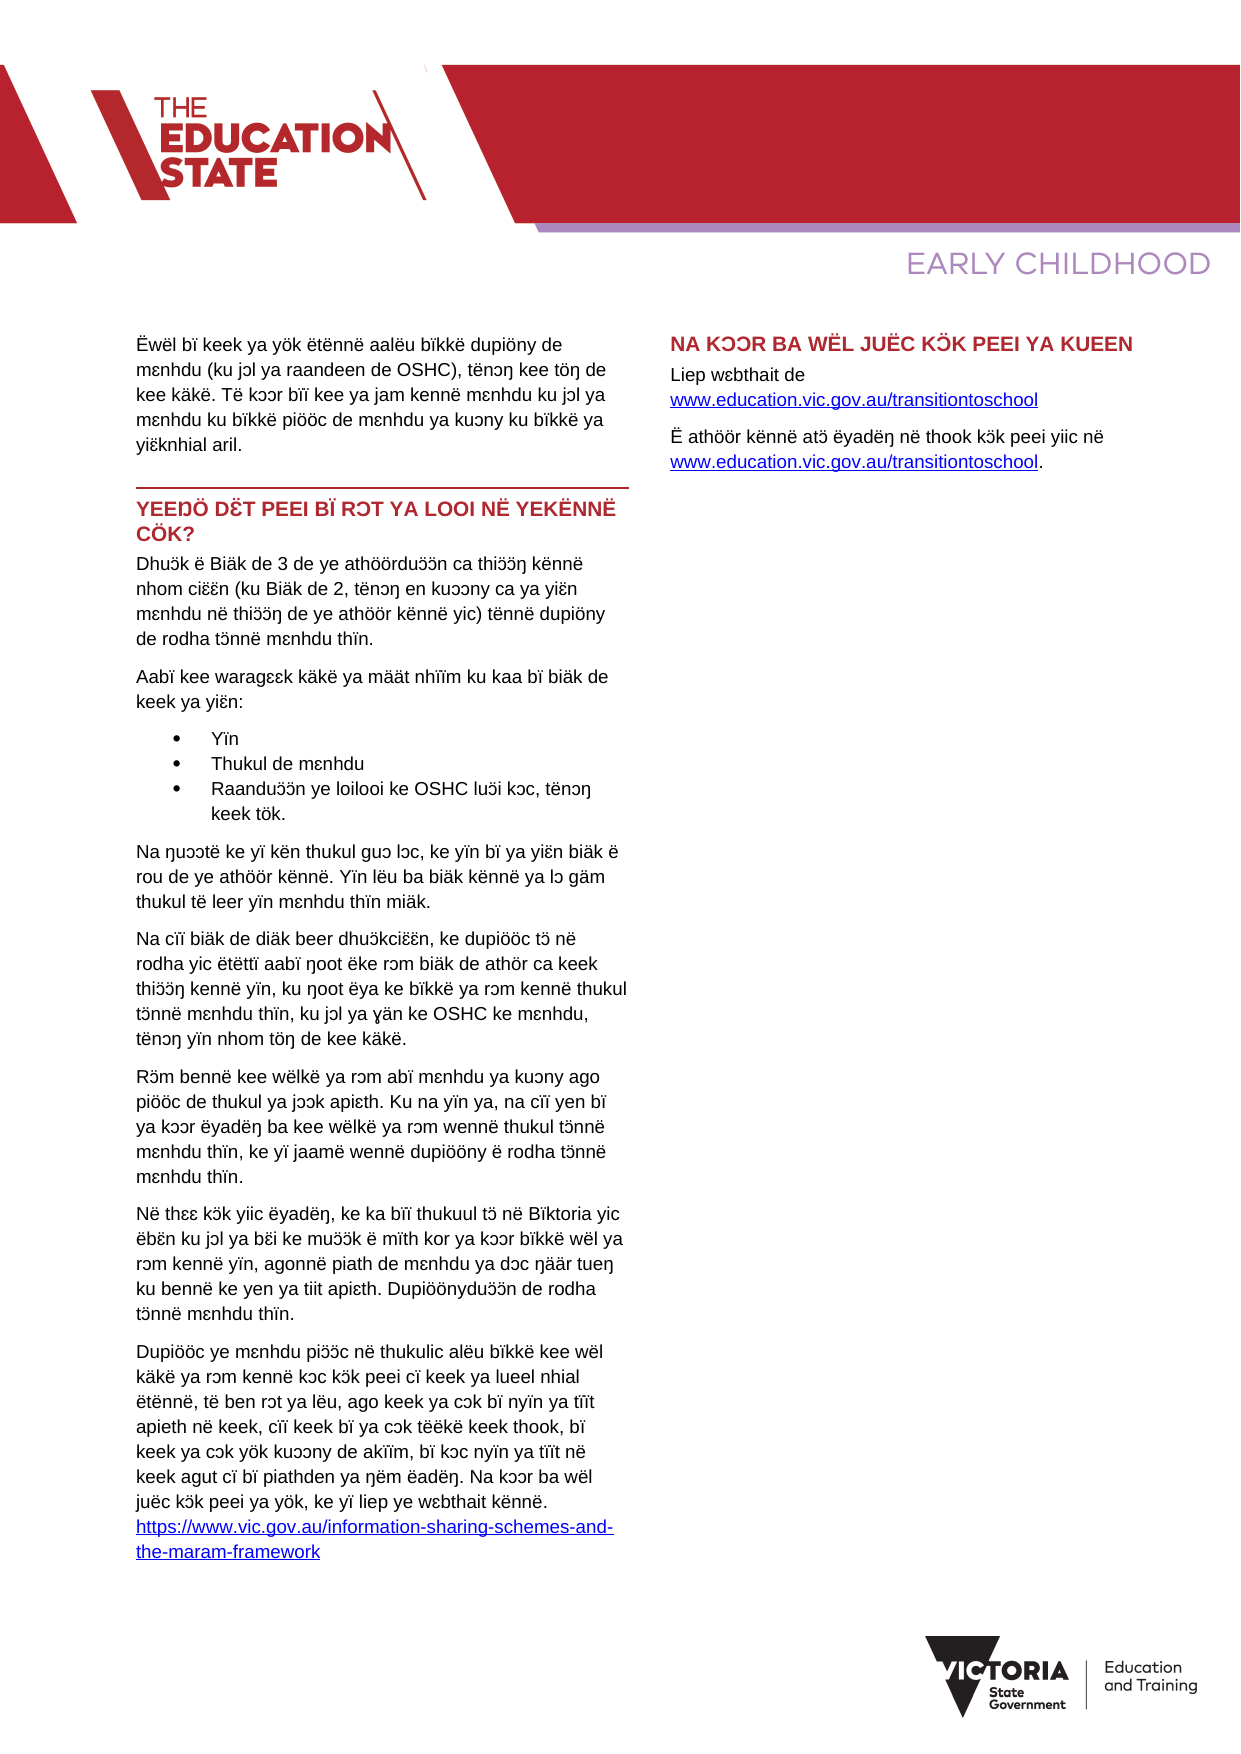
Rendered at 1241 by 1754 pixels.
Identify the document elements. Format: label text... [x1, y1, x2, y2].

text Dupiööc ye mɛnhdu piɔ̈ɔ̈c në thukulic alëu bïkkë kee wël käkë ya rɔm kennë kɔc kɔ̈k peei cï keek ya lueel nhial ëtënnë, të ben rɔt ya lëu, ago keek ya cɔk bï nyïn ya tïït apieth në keek, cïï keek bï ya cɔk tëëkë keek thook, bï keek ya cɔk yök kuɔɔny de akïïm, bï kɔc nyïn ya tïït në keek agut cï bï piathden ya ŋëm ëadëŋ. Na kɔɔr ba wël juëc kɔ̈k peei ya yök, ke yï liep ye wɛbthait kënnë. https://www.vic.gov.au/information-sharing-schemes-and-the-maram-framework [136, 1337, 629, 1562]
text Na cïï biäk de diäk beer dhuɔ̈kciɛ̈ɛ̈n, ke dupiööc tɔ̈ në rodha yic ëtëttï aabï ŋoot ëke rɔm biäk de athör ca keek thiɔ̈ɔ̈ŋ kennë yïn, ku ŋoot ëya ke bïkkë ya rɔm kennë thukul tɔ̈nnë mɛnhdu thïn, ku jɔl ya ɣän ke OSHC ke mɛnhdu, tënɔŋ yïn nhom töŋ de kee käkë. [136, 924, 629, 1049]
text Liep wɛbthait de www.education.vic.gov.au/transitiontoschool [670, 360, 1163, 410]
text Aabï kee waragɛɛk käkë ya määt nhïïm ku kaa bï biäk de keek ya yiɛ̈n: [136, 662, 629, 712]
subtitle Na kɔɔr ba wËl juËc kɔ̈k peei ya kueen [670, 331, 1163, 356]
text Rɔ̈m bennë kee wëlkë ya rɔm abï mɛnhdu ya kuɔny ago piööc de thukul ya jɔɔk apiɛth. Ku na yïn ya, na cïï yen bï ya kɔɔr ëyadëŋ ba kee wëlkë ya rɔm wennë thukul tɔ̈nnë mɛnhdu thïn, ke yï jaamë wennë dupiööny ë rodha tɔ̈nnë mɛnhdu thïn. [136, 1062, 629, 1187]
picture [1, 1636, 1236, 1754]
list Raanduɔ̈ɔ̈n ye loilooi ke OSHC luɔ̈i kɔc, tënɔŋ keek tök. [173, 774, 629, 824]
subtitle YeeŋÖ dɛ̈t peei bÏ rɔt ya looi nË yekËnnË cÖk? [136, 489, 629, 545]
text Dhuɔ̈k ë Biäk de 3 de ye athöörduɔ̈ɔ̈n ca thiɔ̈ɔ̈ŋ kënnë nhom ciɛ̈ɛ̈n (ku Biäk de 2, tënɔŋ en kuɔɔny ca ya yiɛ̈n mɛnhdu në thiɔ̈ɔ̈ŋ de ye athöör kënnë yic) tënnë dupiöny de rodha tɔ̈nnë mɛnhdu thïn. [136, 549, 629, 649]
list Thukul de mɛnhdu [173, 749, 629, 774]
list Yïn [173, 724, 629, 749]
text Në thɛɛ kɔ̈k yiic ëyadëŋ, ke ka bïï thukuul tɔ̈ në Bïktoria yic ëbɛ̈n ku jɔl ya bɛ̈i ke muɔ̈ɔ̈k ë mïth kor ya kɔɔr bïkkë wël ya rɔm kennë yïn, agonnë piath de mɛnhdu ya dɔc ŋäär tueŋ ku bennë ke yen ya tiit apiɛth. Dupiöönyduɔ̈ɔ̈n de rodha tɔ̈nnë mɛnhdu thïn. [136, 1199, 629, 1324]
picture [0, 0, 1240, 323]
text Ëwël bï keek ya yök ëtënnë aalëu bïkkë dupiöny de mɛnhdu (ku jɔl ya raandeen de OSHC), tënɔŋ kee töŋ de kee käkë. Të kɔɔr bïï kee ya jam kennë mɛnhdu ku jɔl ya mɛnhdu ku bïkkë piööc de mɛnhdu ya kuɔny ku bïkkë ya yiɛ̈knhial aril. [136, 331, 629, 456]
text Ë athöör kënnë atɔ̈ ëyadëŋ në thook kɔ̈k peei yiic në www.education.vic.gov.au/transitiontoschool. [670, 422, 1163, 472]
text Na ŋuɔɔtë ke yï kën thukul guɔ lɔc, ke yïn bï ya yiɛ̈n biäk ë rou de ye athöör kënnë. Yïn lëu ba biäk kënnë ya lɔ gäm thukul të leer yïn mɛnhdu thïn miäk. [136, 837, 629, 912]
